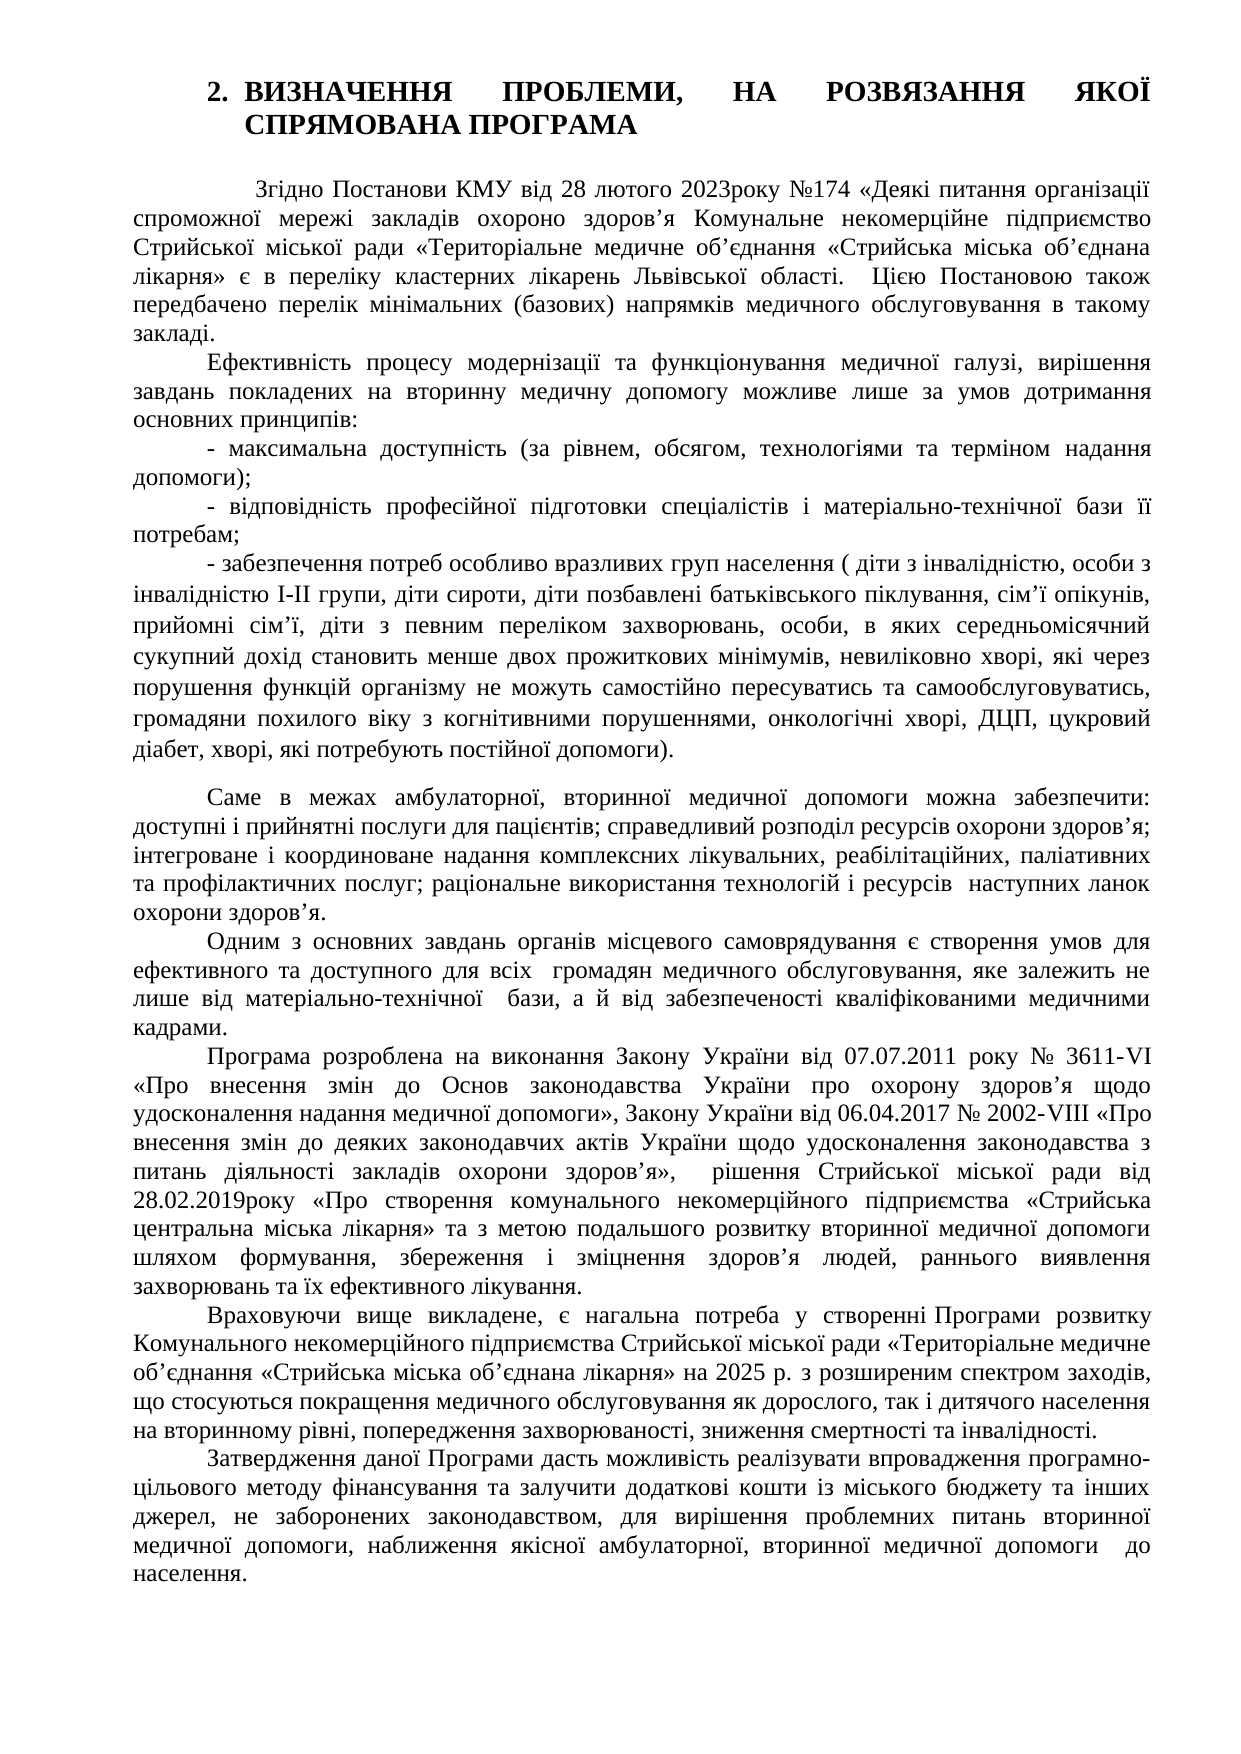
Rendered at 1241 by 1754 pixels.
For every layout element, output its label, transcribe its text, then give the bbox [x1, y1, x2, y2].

text Враховуючи вище викладене, є нагальна потреба у створенні Програми розвитку Комунального некомерційного підприємства Стрийської міської ради «Територіальне медичне об’єднання «Стрийська міська об’єднана лікарня» на 2025 р. з розширеним спектром заходів, що стосуються покращення медичного обслуговування як дорослого, так і дитячого населення на вторинному рівні, попередження захворюваності, зниження смертності та інвалідності. [133, 1300, 1152, 1443]
text Програма розроблена на виконання Закону України від 07.07.2011 року № 3611-VІ «Про внесення змін до Основ законодавства України про охорону здоров’я щодо удосконалення надання медичної допомоги», Закону України від 06.04.2017 № 2002-VIII «Про внесення змін до деяких законодавчих актів України щодо удосконалення законодавства з питань діяльності закладів охорони здоров’я», рішення Стрийської міської ради від 28.02.2019року «Про створення комунального некомерційного підприємства «Стрийська центральна міська лікарня» та з метою подальшого розвитку вторинної медичної допомоги шляхом формування, збереження і зміцнення здоров’я людей, раннього виявлення захворювань та їх ефективного лікування. [133, 1041, 1152, 1300]
text - максимальна доступність (за рівнем, обсягом, технологіями та терміном надання допомоги); [133, 433, 1152, 491]
text Одним з основних завдань органів місцевого самоврядування є створення умов для ефективного та доступного для всіх громадян медичного обслуговування, яке залежить не лише від матеріально-технічної бази, а й від забезпеченості кваліфікованими медичними кадрами. [133, 926, 1152, 1041]
text Ефективність процесу модернізації та функціонування медичної галузі, вирішення завдань покладених на вторинну медичну допомогу можливе лише за умов дотримання основних принципів: [133, 347, 1152, 433]
text Згідно Постанови КМУ від 28 лютого 2023року №174 «Деякі питання організації спроможної мережі закладів охороно здоров’я Комунальне некомерційне підприємство Стрийської міської ради «Територіальне медичне об’єднання «Стрийська міська об’єднана лікарня» є в переліку кластерних лікарень Львівської області. Цією Постановою також передбачено перелік мінімальних (базових) напрямків медичного обслуговування в такому закладі. [133, 174, 1152, 347]
text - відповідність професійної підготовки спеціалістів і матеріально-технічної бази її потребам; [133, 491, 1152, 548]
text Затвердження даної Програми дасть можливість реалізувати впровадження програмно-цільового методу фінансування та залучити додаткові кошти із міського бюджету та інших джерел, не заборонених законодавством, для вирішення проблемних питань вторинної медичної допомоги, наближення якісної амбулаторної, вторинної медичної допомоги до населення. [133, 1443, 1152, 1587]
list ВИЗНАЧЕННЯ ПРОБЛЕМИ, НА РОЗВЯЗАННЯ ЯКОЇ СПРЯМОВАНА ПРОГРАМА [207, 74, 1152, 141]
text - забезпечення потреб особливо вразливих груп населення ( діти з інвалідністю, особи з інвалідністю І-ІІ групи, діти сироти, діти позбавлені батьківського піклування, сім’ї опікунів, прийомні сім’ї, діти з певним переліком захворювань, особи, в яких середньомісячний сукупний дохід становить менше двох прожиткових мінімумів, невиліковно хворі, які через порушення функцій організму не можуть самостійно пересуватись та самообслуговуватись, громадяни похилого віку з когнітивними порушеннями, онкологічні хворі, ДЦП, цукровий діабет, хворі, які потребують постійної допомоги). [133, 548, 1152, 763]
text Саме в межах амбулаторної, вторинної медичної допомоги можна забезпечити: доступні і прийнятні послуги для пацієнтів; справедливий розподіл ресурсів охорони здоров’я; інтегроване і координоване надання комплексних лікувальних, реабілітаційних, паліативних та профілактичних послуг; раціональне використання технологій і ресурсів наступних ланок охорони здоров’я. [133, 782, 1152, 926]
